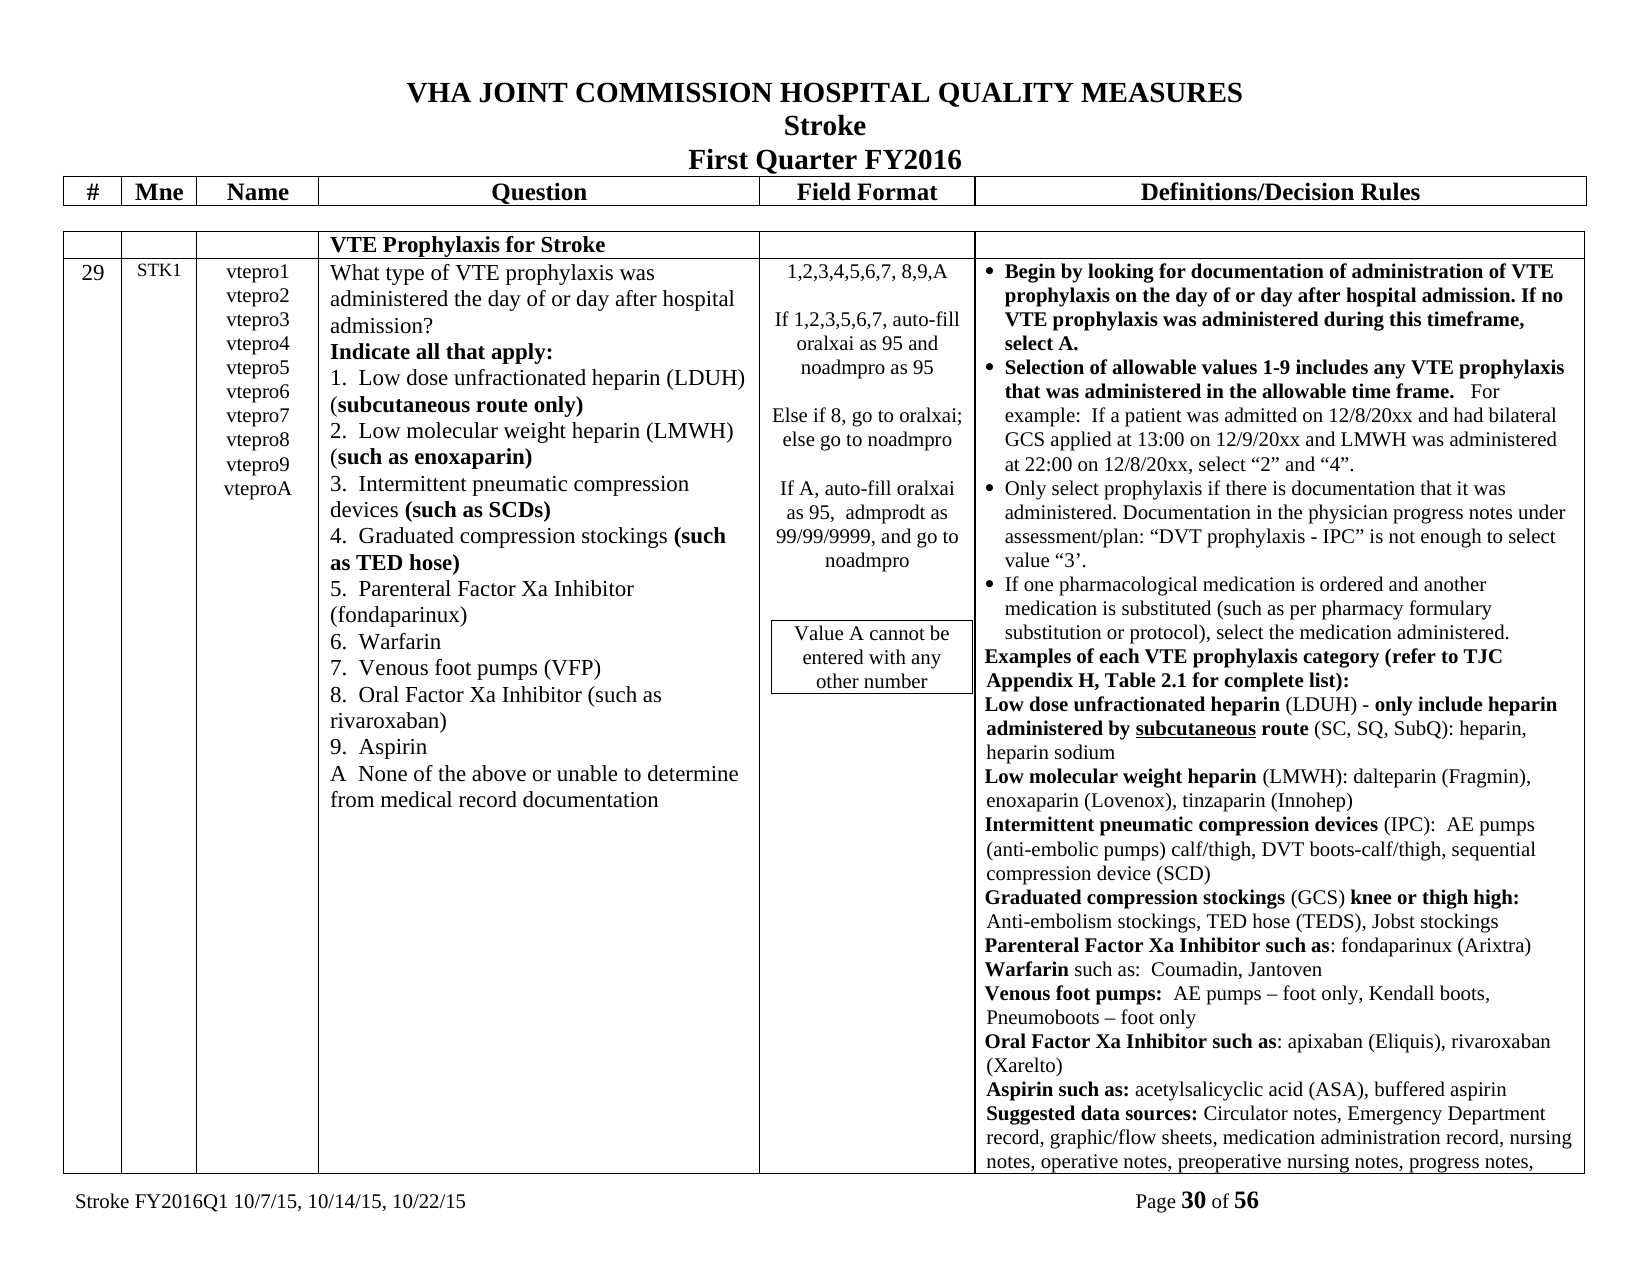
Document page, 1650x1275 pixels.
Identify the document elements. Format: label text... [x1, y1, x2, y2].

table_header [760, 232, 974, 258]
table_header [976, 232, 1584, 258]
table_cell STK1 [122, 259, 196, 1173]
table_cell What type of VTE prophylaxis was administered the day of or day after hospital admission? Indicate all that apply: 1. Low dose unfractionated heparin (LDUH) (subcutaneous route only) 2. Low molecular weight heparin (LMWH) (such as enoxaparin) 3. Intermittent pneumatic compression devices (such as SCDs) 4. Graduated compression stockings (such as TED hose) 5. Parenteral Factor Xa Inhibitor (fondaparinux) 6. Warfarin 7. Venous foot pumps (VFP) 8. Oral Factor Xa Inhibitor (such as rivaroxaban) 9. Aspirin A None of the above or unable to determine from medical record documentation [319, 259, 759, 1173]
table_cell 29 [64, 259, 121, 1173]
table_cell vtepro1 vtepro2 vtepro3 vtepro4 vtepro5 vtepro6 vtepro7 vtepro8 vtepro9 vteproA [197, 259, 318, 1173]
table_header [197, 232, 318, 258]
table_header [122, 232, 196, 258]
table_header [64, 232, 121, 258]
table_cell 1,2,3,4,5,6,7, 8,9,A If 1,2,3,5,6,7, auto-fill oralxai as 95 and noadmpro as 95 Else if 8, go to oralxai; else go to noadmpro If A, auto-fill oralxai as 95, admprodt as 99/99/9999, and go to noadmpro [760, 259, 974, 1173]
table_cell Begin by looking for documentation of administration of VTE prophylaxis on the day of or day after hospital admission. If no VTE prophylaxis was administered during this timeframe, select A. Selection of allowable values 1-9 includes any VTE prophylaxis that was administered in the allowable time frame. For example: If a patient was admitted on 12/8/20xx and had bilateral GCS applied at 13:00 on 12/9/20xx and LMWH was administered at 22:00 on 12/8/20xx, select “2” and “4”. Only select prophylaxis if there is documentation that it was administered. Documentation in the physician progress notes under assessment/plan: “DVT prophylaxis - IPC” is not enough to select value “3’. If one pharmacological medication is ordered and another medication is substituted (such as per pharmacy formulary substitution or protocol), select the medication administered. Examples of each VTE prophylaxis category (refer to TJC Appendix H, Table 2.1 for complete list): Low dose unfractionated heparin (LDUH) - only include heparin administered by subcutaneous route (SC, SQ, SubQ): heparin, heparin sodium Low molecular weight heparin (LMWH): dalteparin (Fragmin), enoxaparin (Lovenox), tinzaparin (Innohep) Intermittent pneumatic compression devices (IPC): AE pumps (anti-embolic pumps) calf/thigh, DVT boots-calf/thigh, sequential compression device (SCD) Graduated compression stockings (GCS) knee or thigh high: Anti-embolism stockings, TED hose (TEDS), Jobst stockings Parenteral Factor Xa Inhibitor such as: fondaparinux (Arixtra) Warfarin such as: Coumadin, Jantoven Venous foot pumps: AE pumps – foot only, Kendall boots, Pneumoboots – foot only Oral Factor Xa Inhibitor such as: apixaban (Eliquis), rivaroxaban (Xarelto) Aspirin such as: acetylsalicyclic acid (ASA), buffered aspirin Suggested data sources: Circulator notes, Emergency Department record, graphic/flow sheets, medication administration record, nursing notes, operative notes, preoperative nursing notes, progress notes, [976, 259, 1584, 1173]
table_header VTE Prophylaxis for Stroke [319, 232, 759, 258]
